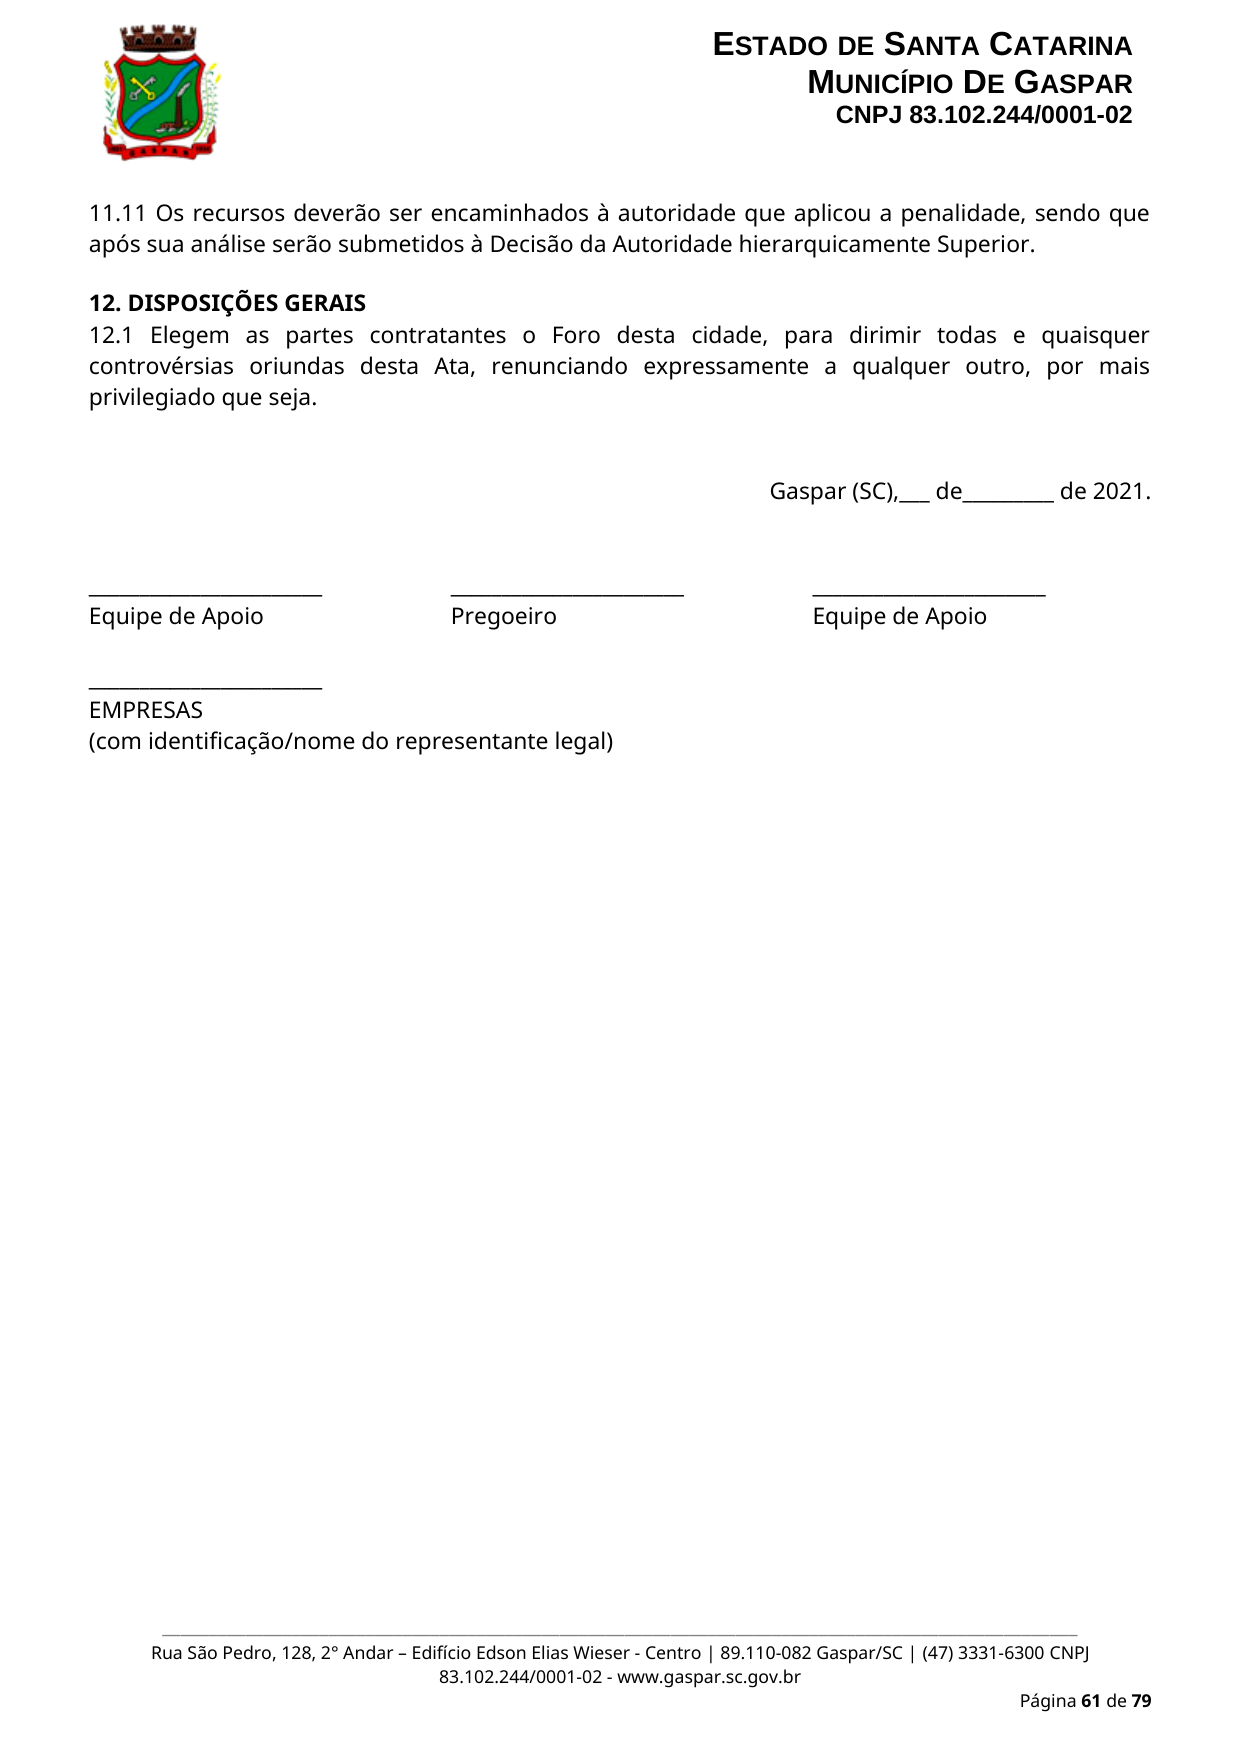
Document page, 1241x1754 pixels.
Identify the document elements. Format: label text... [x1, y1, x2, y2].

text EMPRESAS [89, 694, 1152, 725]
text 12.1 Elegem as partes contratantes o Foro desta cidade, para dirimir todas e quaisquer controvérsias oriundas desta Ata, renunciando expressamente a qualquer outro, por mais privilegiado que seja. [89, 319, 1152, 412]
text (com identificação/nome do representante legal) [89, 725, 1152, 756]
text 12. DISPOSIÇÕES GERAIS [89, 287, 1152, 319]
text Gaspar (SC),___ de_________ de 2021. [89, 475, 1152, 506]
table_header _______________________ Equipe de Apoio [78, 569, 439, 631]
text 11.11 Os recursos deverão ser encaminhados à autoridade que aplicou a penalidade, sendo que após sua análise serão submetidos à Decisão da Autoridade hierarquicamente Superior. [89, 196, 1152, 259]
table_header _______________________ Equipe de Apoio [801, 569, 1163, 631]
picture [100, 23, 226, 163]
table_header _______________________ Pregoeiro [439, 569, 801, 631]
text _______________________ [89, 662, 1152, 694]
